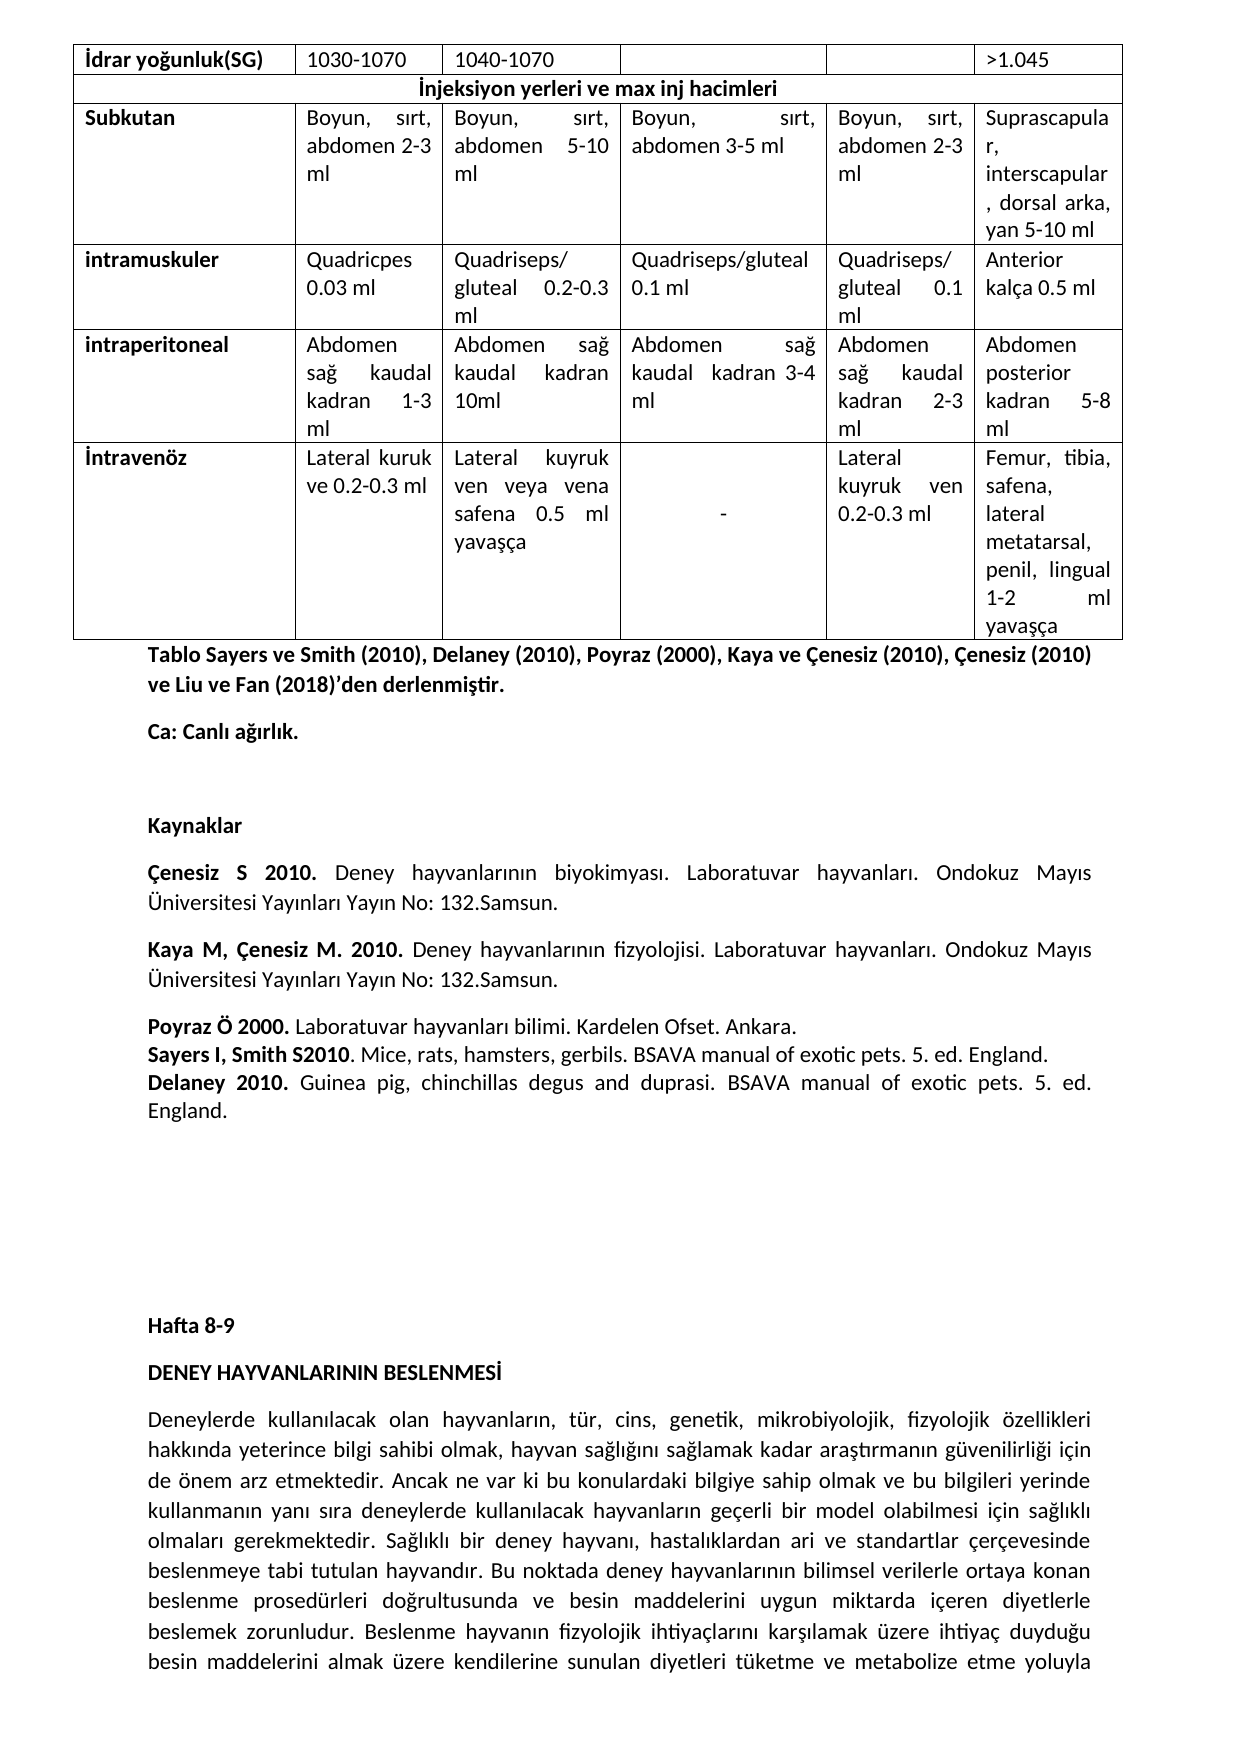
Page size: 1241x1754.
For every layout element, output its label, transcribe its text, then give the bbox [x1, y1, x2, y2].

table_cell Abdomen posterior kadran 5-8 ml [975, 330, 1122, 442]
table_cell Subkutan [74, 104, 295, 244]
table_cell 1040-1070 [443, 45, 620, 73]
table_cell Lateral kuyruk ven veya vena safena 0.5 ml yavaşça [443, 443, 620, 639]
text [148, 1405, 1093, 1675]
text DENEY HAYVANLARININ BESLENMESİ [148, 1358, 1093, 1386]
table_cell İdrar yoğunluk(SG) [74, 45, 295, 73]
table_cell Quadriseps/gluteal 0.2-0.3 ml [443, 245, 620, 329]
text Kaynaklar [148, 811, 1093, 839]
text Hafta 8-9 [148, 1312, 1093, 1339]
table_cell >1.045 [975, 45, 1122, 73]
table_cell İnjeksiyon yerleri ve max inj hacimleri [74, 75, 1122, 102]
table_cell Quadriseps/gluteal 0.1 ml [827, 245, 974, 329]
table_cell - [621, 443, 826, 639]
table_cell intramuskuler [74, 245, 295, 329]
table_cell Abdomen sağ kaudal kadran 1-3 ml [296, 330, 442, 442]
text Sayers I, Smith S2010. Mice, rats, hamsters, gerbils. BSAVA manual of exotic pets. 5. ed. England. [148, 1040, 1093, 1068]
table_cell Femur, tibia, safena, lateral metatarsal, penil, lingual 1-2 ml yavaşça [975, 443, 1122, 639]
table_cell [621, 45, 826, 73]
text Delaney 2010. Guinea pig, chinchillas degus and duprasi. BSAVA manual of exotic pets. 5. ed. England. [148, 1068, 1093, 1124]
table_cell Quadriseps/gluteal 0.1 ml [621, 245, 826, 329]
text Tablo Sayers ve Smith (2010), Delaney (2010), Poyraz (2000), Kaya ve Çenesiz (2010), Çenesiz (2010) ve Liu ve Fan (2018)’den derlenmiştir. [148, 640, 1093, 698]
table_cell Lateral kuyruk ven 0.2-0.3 ml [827, 443, 974, 639]
table_cell Suprascapular, interscapular, dorsal arka, yan 5-10 ml [975, 104, 1122, 244]
table_cell Boyun, sırt, abdomen 5-10 ml [443, 104, 620, 244]
table_cell Boyun, sırt, abdomen 2-3 ml [296, 104, 442, 244]
table_cell Lateral kuruk ve 0.2-0.3 ml [296, 443, 442, 639]
table_cell Abdomen sağ kaudal kadran 10ml [443, 330, 620, 442]
table_cell Boyun, sırt, abdomen 3-5 ml [621, 104, 826, 244]
table_cell Boyun, sırt, abdomen 2-3 ml [827, 104, 974, 244]
table_cell intraperitoneal [74, 330, 295, 442]
text Kaya M, Çenesiz M. 2010. Deney hayvanlarının fizyolojisi. Laboratuvar hayvanları. Ondokuz Mayıs Üniversitesi Yayınları Yayın No: 132.Samsun. [148, 935, 1093, 993]
table_cell 1030-1070 [296, 45, 442, 73]
table_cell Abdomen sağ kaudal kadran 3-4 ml [621, 330, 826, 442]
table_cell İntravenöz [74, 443, 295, 639]
text Poyraz Ö 2000. Laboratuvar hayvanları bilimi. Kardelen Ofset. Ankara. [148, 1012, 1093, 1040]
table_cell Abdomen sağ kaudal kadran 2-3 ml [827, 330, 974, 442]
table_cell Quadricpes 0.03 ml [296, 245, 442, 329]
text Çenesiz S 2010. Deney hayvanlarının biyokimyası. Laboratuvar hayvanları. Ondokuz Mayıs Üniversitesi Yayınları Yayın No: 132.Samsun. [148, 858, 1093, 916]
table_cell [827, 45, 974, 73]
table_cell Anterior kalça 0.5 ml [975, 245, 1122, 329]
text Ca: Canlı ağırlık. [148, 717, 1093, 745]
